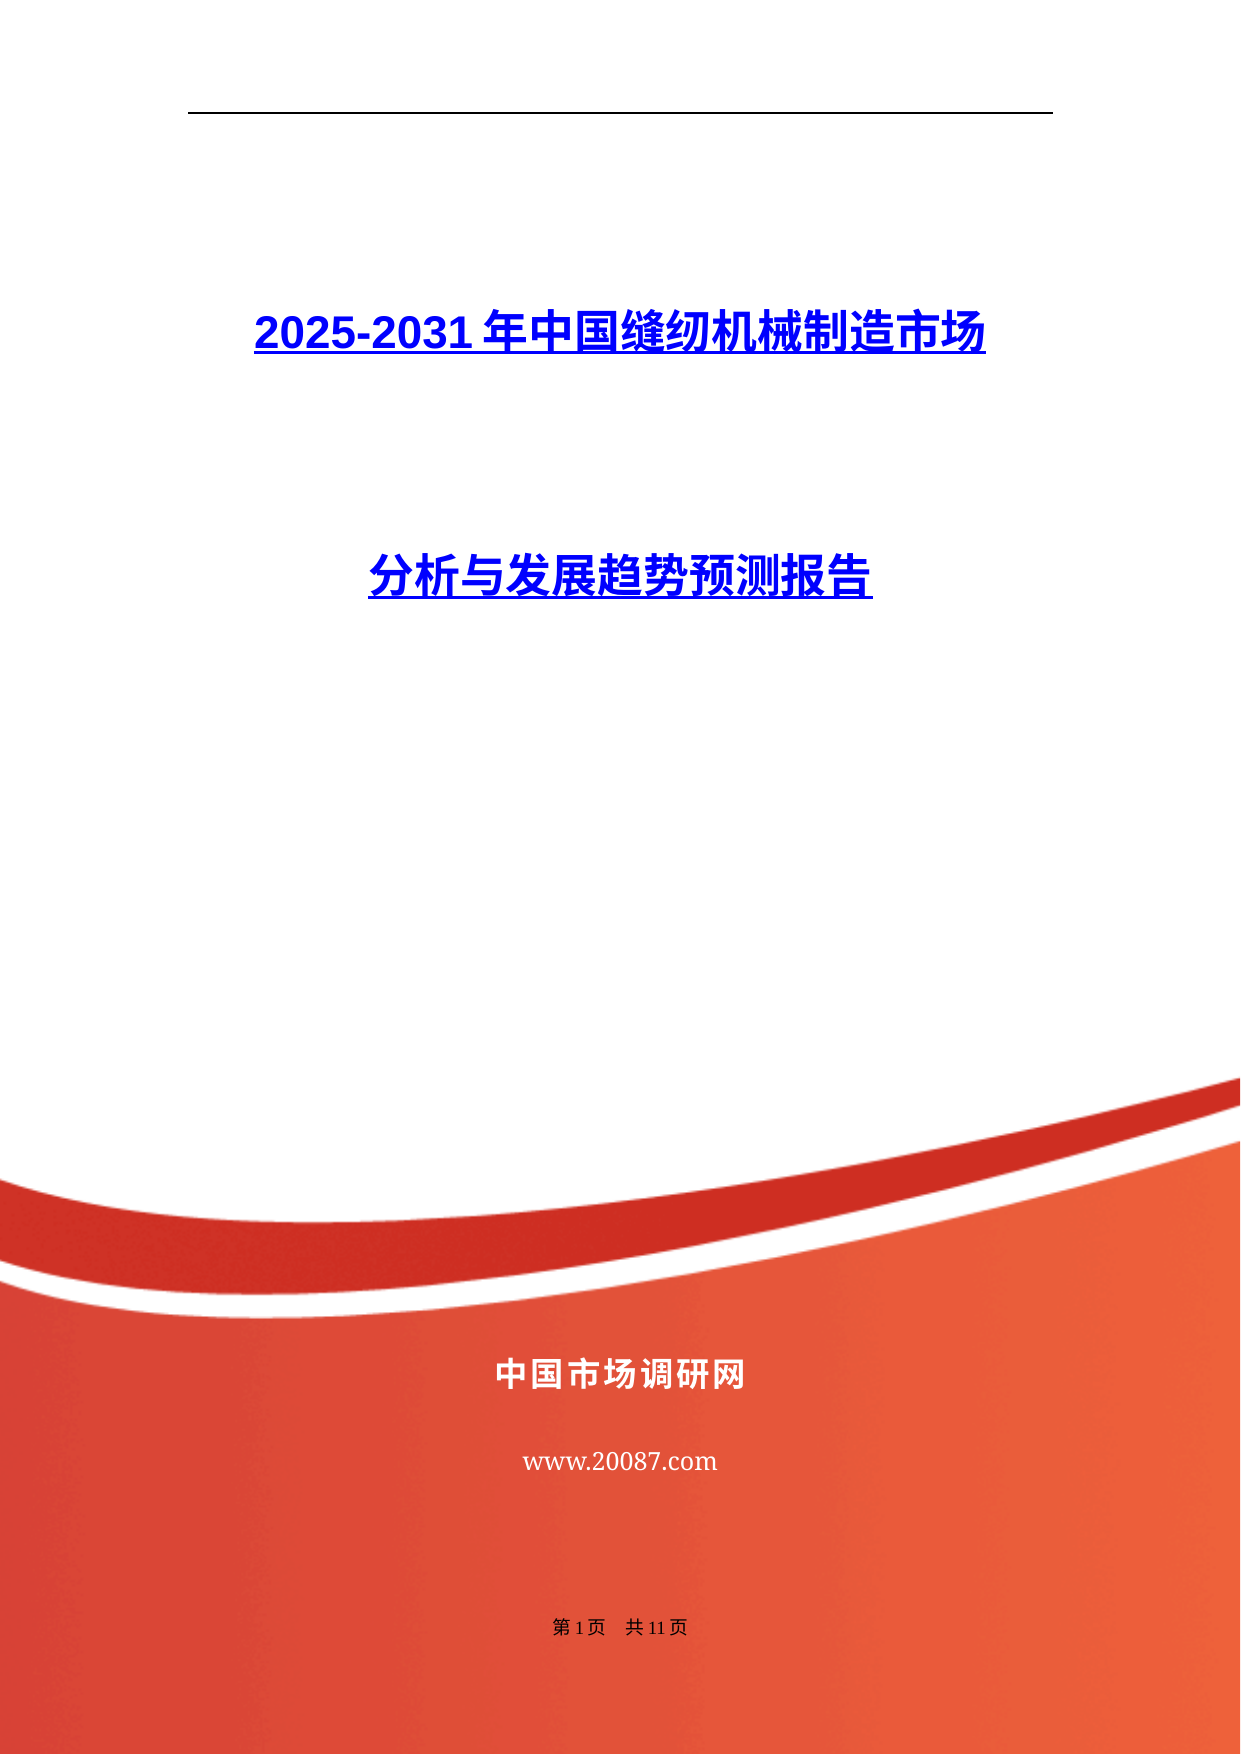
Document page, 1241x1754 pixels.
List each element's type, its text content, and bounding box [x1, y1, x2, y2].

subtitle 中国市场调研网 [187, 1339, 1053, 1404]
text www.20087.com [187, 1428, 1053, 1493]
table_header 2025-2031年中国缝纫机械制造市场分析与发展趋势预测报告 [188, 207, 1053, 773]
picture [0, 1006, 1241, 1754]
